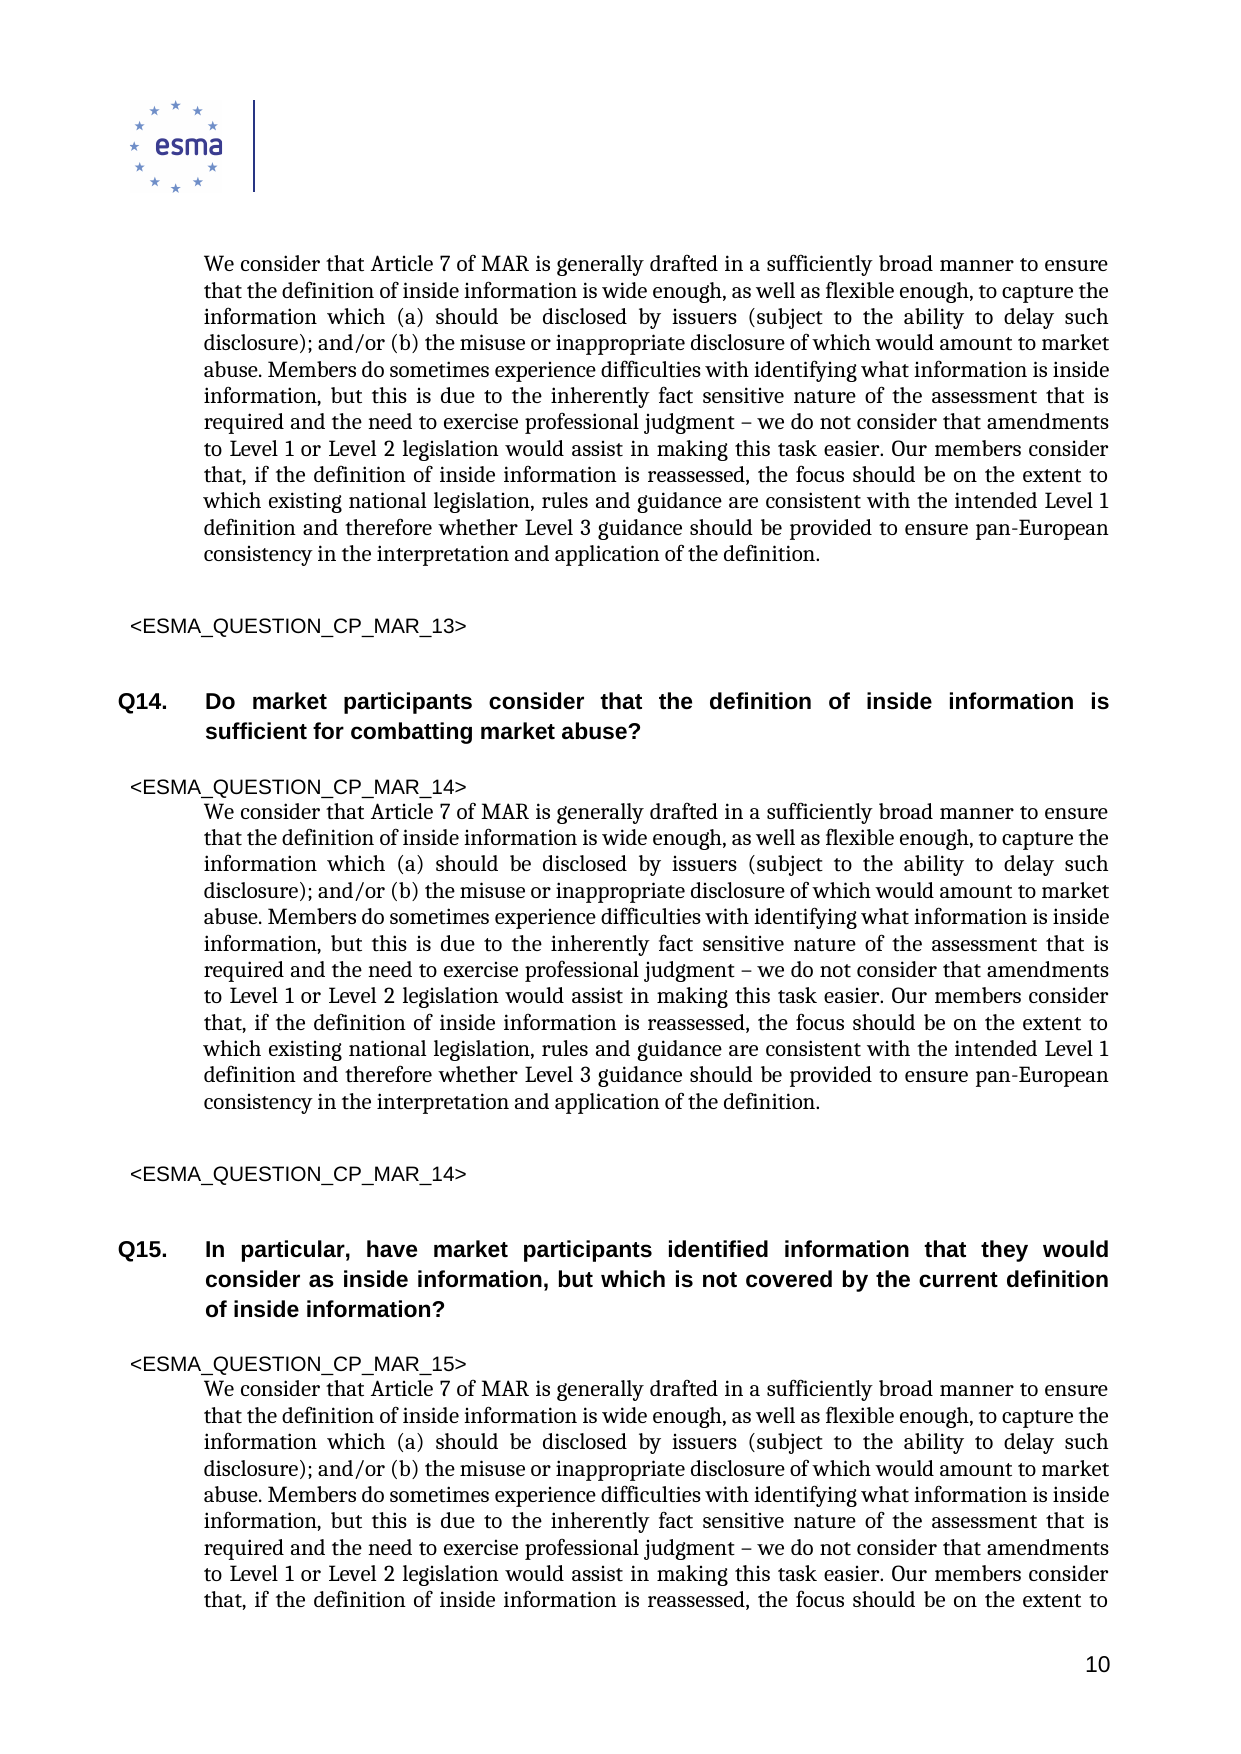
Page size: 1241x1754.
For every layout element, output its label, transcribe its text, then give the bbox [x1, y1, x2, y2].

text Do market participants consider that the definition of inside information is sufficient for combatting market abuse? [167, 688, 1110, 745]
text <ESMA_QUESTION_CP_MAR_14> [130, 774, 1110, 798]
text <ESMA_QUESTION_CP_MAR_13> [130, 614, 1110, 638]
text In particular, have market participants identified information that they would consider as inside information, but which is not covered by the current definition of inside information? [167, 1236, 1110, 1322]
picture [129, 100, 223, 193]
text <ESMA_QUESTION_CP_MAR_14> [130, 1162, 1110, 1186]
text <ESMA_QUESTION_CP_MAR_15> [130, 1352, 1110, 1376]
